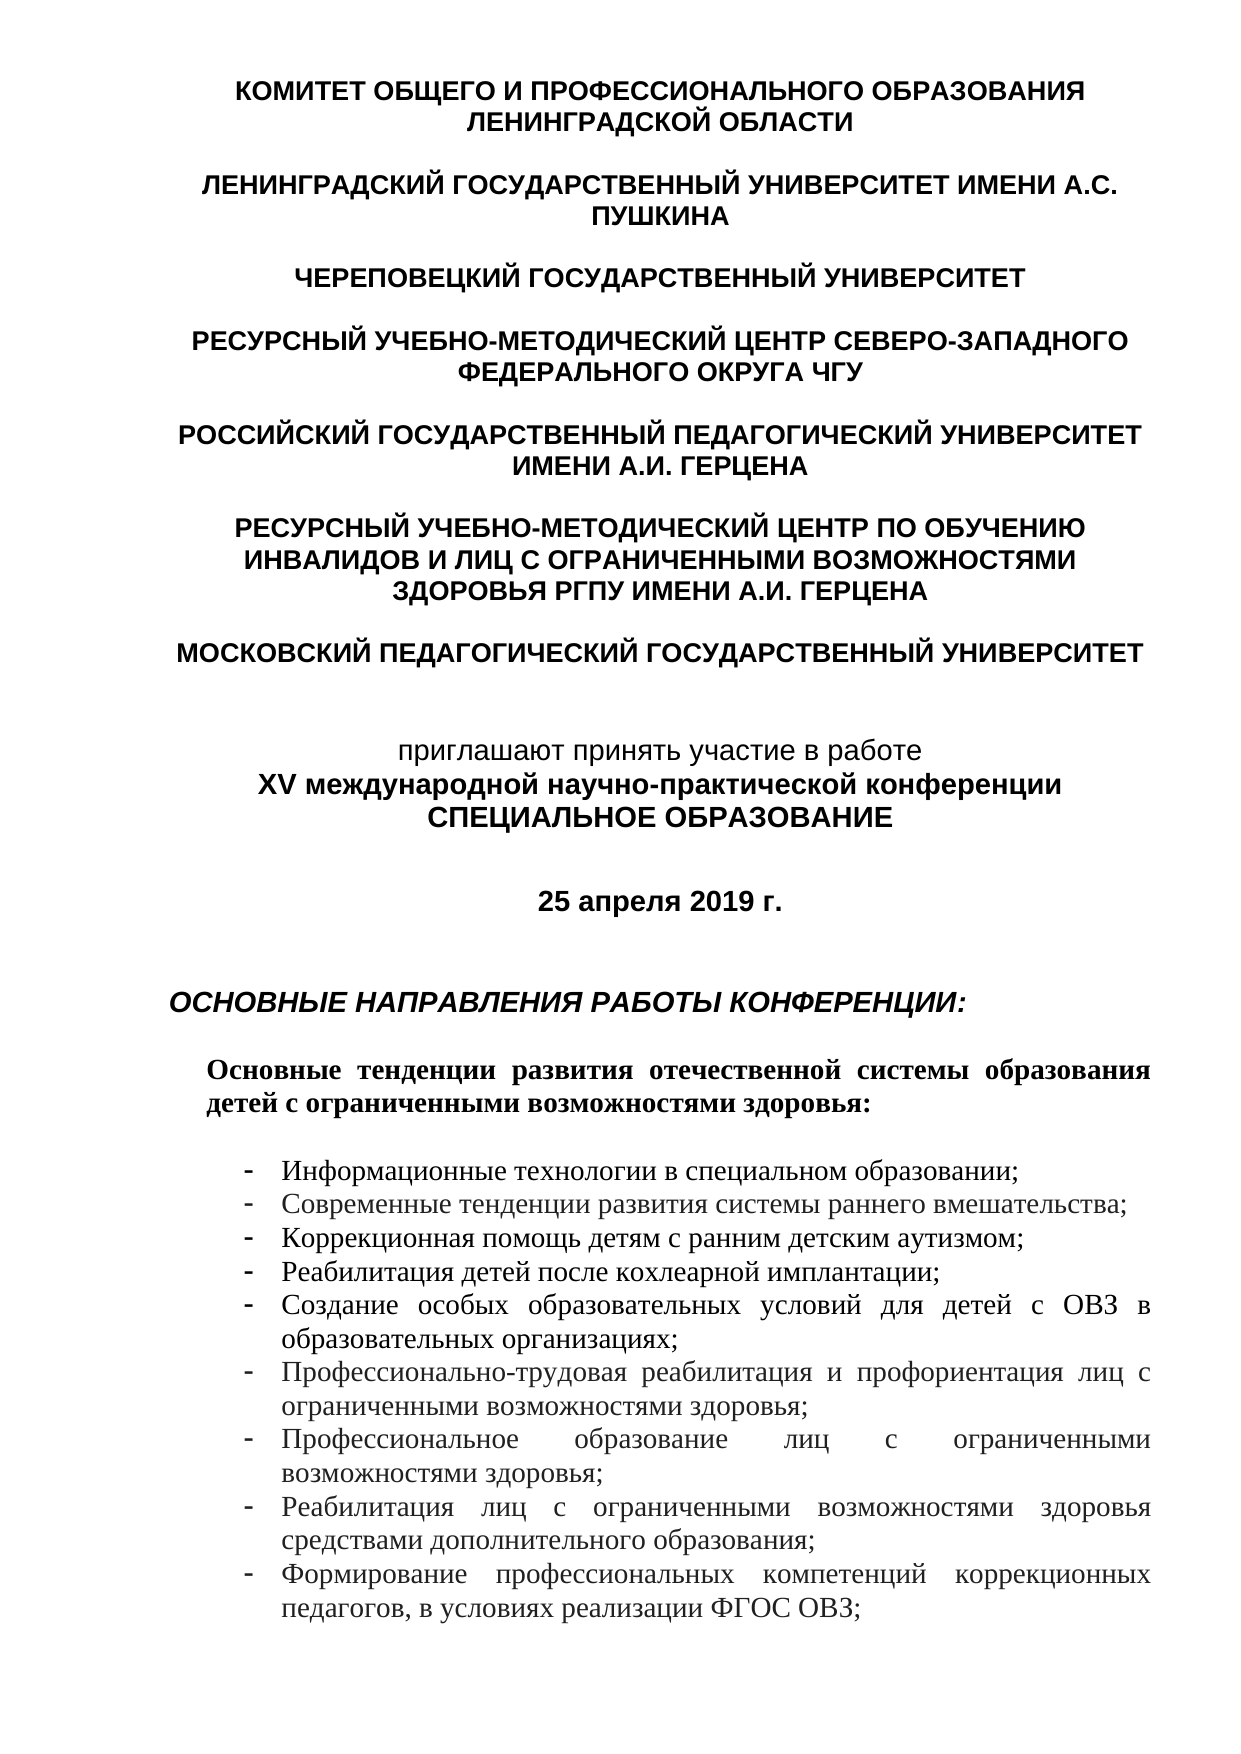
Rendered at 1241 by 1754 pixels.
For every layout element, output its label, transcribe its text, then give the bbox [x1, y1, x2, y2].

list Профессиональное образование лиц с ограниченными возможностями здоровья; [244, 1422, 1152, 1489]
list Коррекционная помощь детям с ранним детским аутизмом; [244, 1220, 1152, 1254]
text РОССИЙСКИЙ ГОСУДАРСТВЕННЫЙ ПЕДАГОГИЧЕСКИЙ УНИВЕРСИТЕТ ИМЕНИ А.И. ГЕРЦЕНА [169, 419, 1152, 481]
list Профессионально-трудовая реабилитация и профориентация лиц с ограниченными возможностями здоровья; [244, 1354, 1152, 1422]
text Основные тенденции развития отечественной системы образования детей с ограниченными возможностями здоровья: [206, 1052, 1152, 1119]
list Информационные технологии в специальном образовании; [244, 1153, 1152, 1186]
text приглашают принять участие в работе [169, 733, 1152, 767]
list Создание особых образовательных условий для детей с ОВЗ в образовательных организациях; [244, 1287, 1152, 1354]
text XV международной научно-практической конференции [169, 767, 1152, 801]
text 25 апреля 2019 г. [169, 884, 1152, 918]
text МОСКОВСКИЙ ПЕДАГОГИЧЕСКИЙ ГОСУДАРСТВЕННЫЙ УНИВЕРСИТЕТ [169, 637, 1152, 669]
list Реабилитация детей после кохлеарной имплантации; [244, 1254, 1152, 1287]
text ЧЕРЕПОВЕЦКИЙ ГОСУДАРСТВЕННЫЙ УНИВЕРСИТЕТ [169, 262, 1152, 294]
list Современные тенденции развития системы раннего вмешательства; [244, 1186, 1152, 1220]
list Реабилитация лиц с ограниченными возможностями здоровья средствами дополнительного образования; [244, 1489, 1152, 1556]
text РЕСУРСНЫЙ УЧЕБНО-МЕТОДИЧЕСКИЙ ЦЕНТР СЕВЕРО-ЗАПАДНОГО ФЕДЕРАЛЬНОГО ОКРУГА ЧГУ [169, 325, 1152, 387]
text СПЕЦИАЛЬНОЕ ОБРАЗОВАНИЕ [169, 801, 1152, 834]
text Основные направления работы конференции: [169, 985, 1152, 1018]
text ЛЕНИНГРАДСКИЙ ГОСУДАРСТВЕННЫЙ УНИВЕРСИТЕТ ИМЕНИ А.С. ПУШКИНА [169, 169, 1152, 231]
text КОМИТЕТ ОБЩЕГО И ПРОФЕССИОНАЛЬНОГО ОБРАЗОВАНИЯ ЛЕНИНГРАДСКОЙ ОБЛАСТИ [169, 75, 1152, 137]
list Формирование профессиональных компетенций коррекционных педагогов, в условиях реализации ФГОС ОВЗ; [244, 1556, 1152, 1623]
text РЕСУРСНЫЙ УЧЕБНО-МЕТОДИЧЕСКИЙ ЦЕНТР ПО ОБУЧЕНИЮ ИНВАЛИДОВ И ЛИЦ С ОГРАНИЧЕННЫМИ ВОЗМОЖНОСТЯМИ ЗДОРОВЬЯ РГПУ ИМЕНИ А.И. ГЕРЦЕНА [169, 512, 1152, 606]
